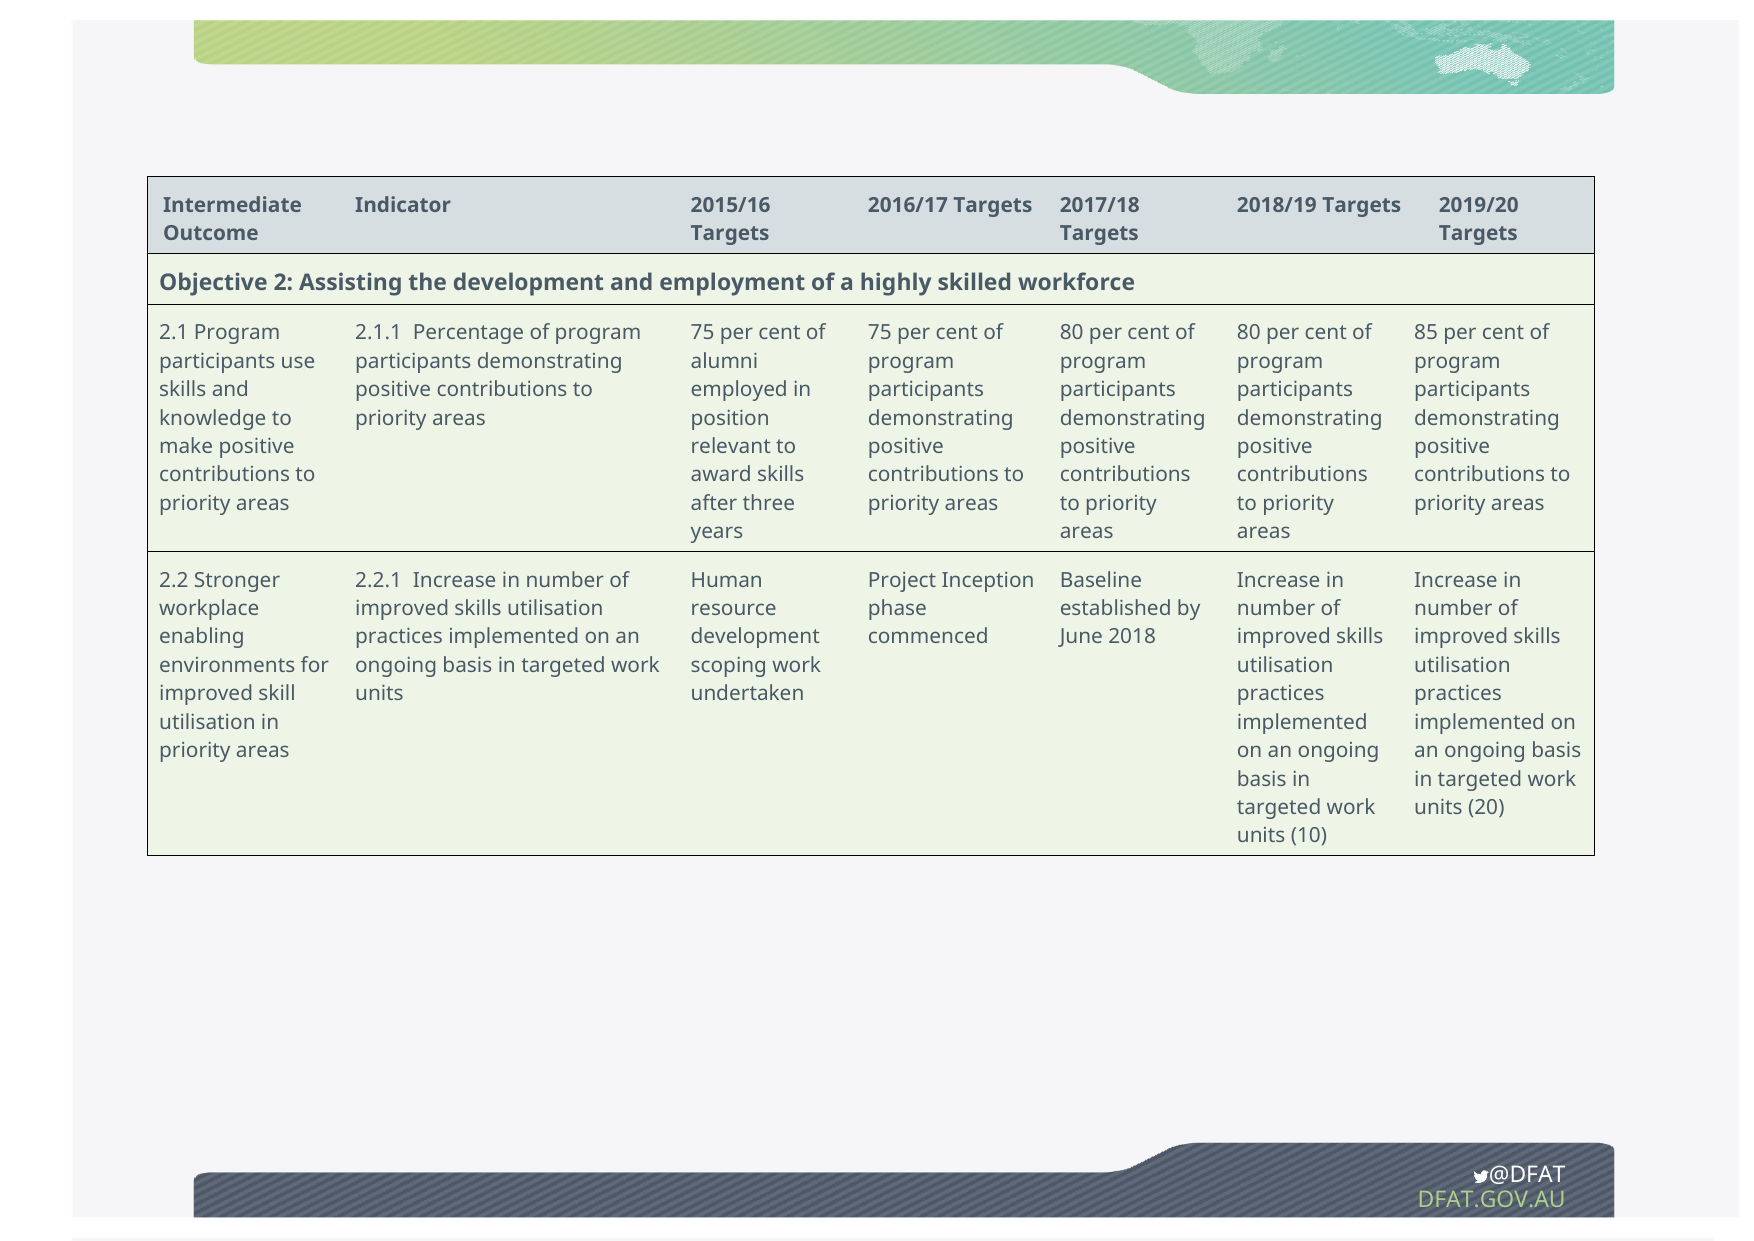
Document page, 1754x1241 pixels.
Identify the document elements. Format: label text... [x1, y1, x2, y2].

table_cell Baseline established by June 2018 [1048, 552, 1225, 855]
table_cell 2.2.1 Increase in number of improved skills utilisation practices implemented on an ongoing basis in targeted work units [344, 552, 679, 855]
table_cell 80 per cent of program participants demonstrating positive contributions to priority areas [1225, 305, 1403, 551]
table_cell 2.1.1 Percentage of program participants demonstrating positive contributions to priority areas [344, 305, 679, 551]
table_cell Increase in number of improved skills utilisation practices implemented on an ongoing basis in targeted work units (20) [1403, 552, 1594, 855]
table_header Intermediate Outcome [148, 177, 344, 253]
table_cell Human resource development scoping work undertaken [679, 552, 856, 855]
table_header Indicator [344, 177, 679, 253]
table_cell Objective 2: Assisting the development and employment of a highly skilled workforce [148, 254, 1594, 304]
table_header 2017/18 Targets [1048, 177, 1225, 253]
table_cell Project Inception phase commenced [856, 552, 1048, 855]
table_cell Increase in number of improved skills utilisation practices implemented on an ongoing basis in targeted work units (10) [1225, 552, 1403, 855]
table_header 2016/17 Targets [856, 177, 1048, 253]
table_cell 2.2 Stronger workplace enabling environments for improved skill utilisation in priority areas [148, 552, 344, 855]
picture [31, 0, 1754, 1241]
table_cell 80 per cent of program participants demonstrating positive contributions to priority areas [1048, 305, 1225, 551]
table_header 2019/20 Targets [1427, 177, 1594, 253]
table_cell 85 per cent of program participants demonstrating positive contributions to priority areas [1403, 305, 1594, 551]
table_header 2018/19 Targets [1225, 177, 1427, 253]
table_cell 2.1 Program participants use skills and knowledge to make positive contributions to priority areas [148, 305, 344, 551]
table_cell 75 per cent of alumni employed in position relevant to award skills after three years [679, 305, 856, 551]
table_header 2015/16 Targets [679, 177, 856, 253]
table_cell 75 per cent of program participants demonstrating positive contributions to priority areas [856, 305, 1048, 551]
